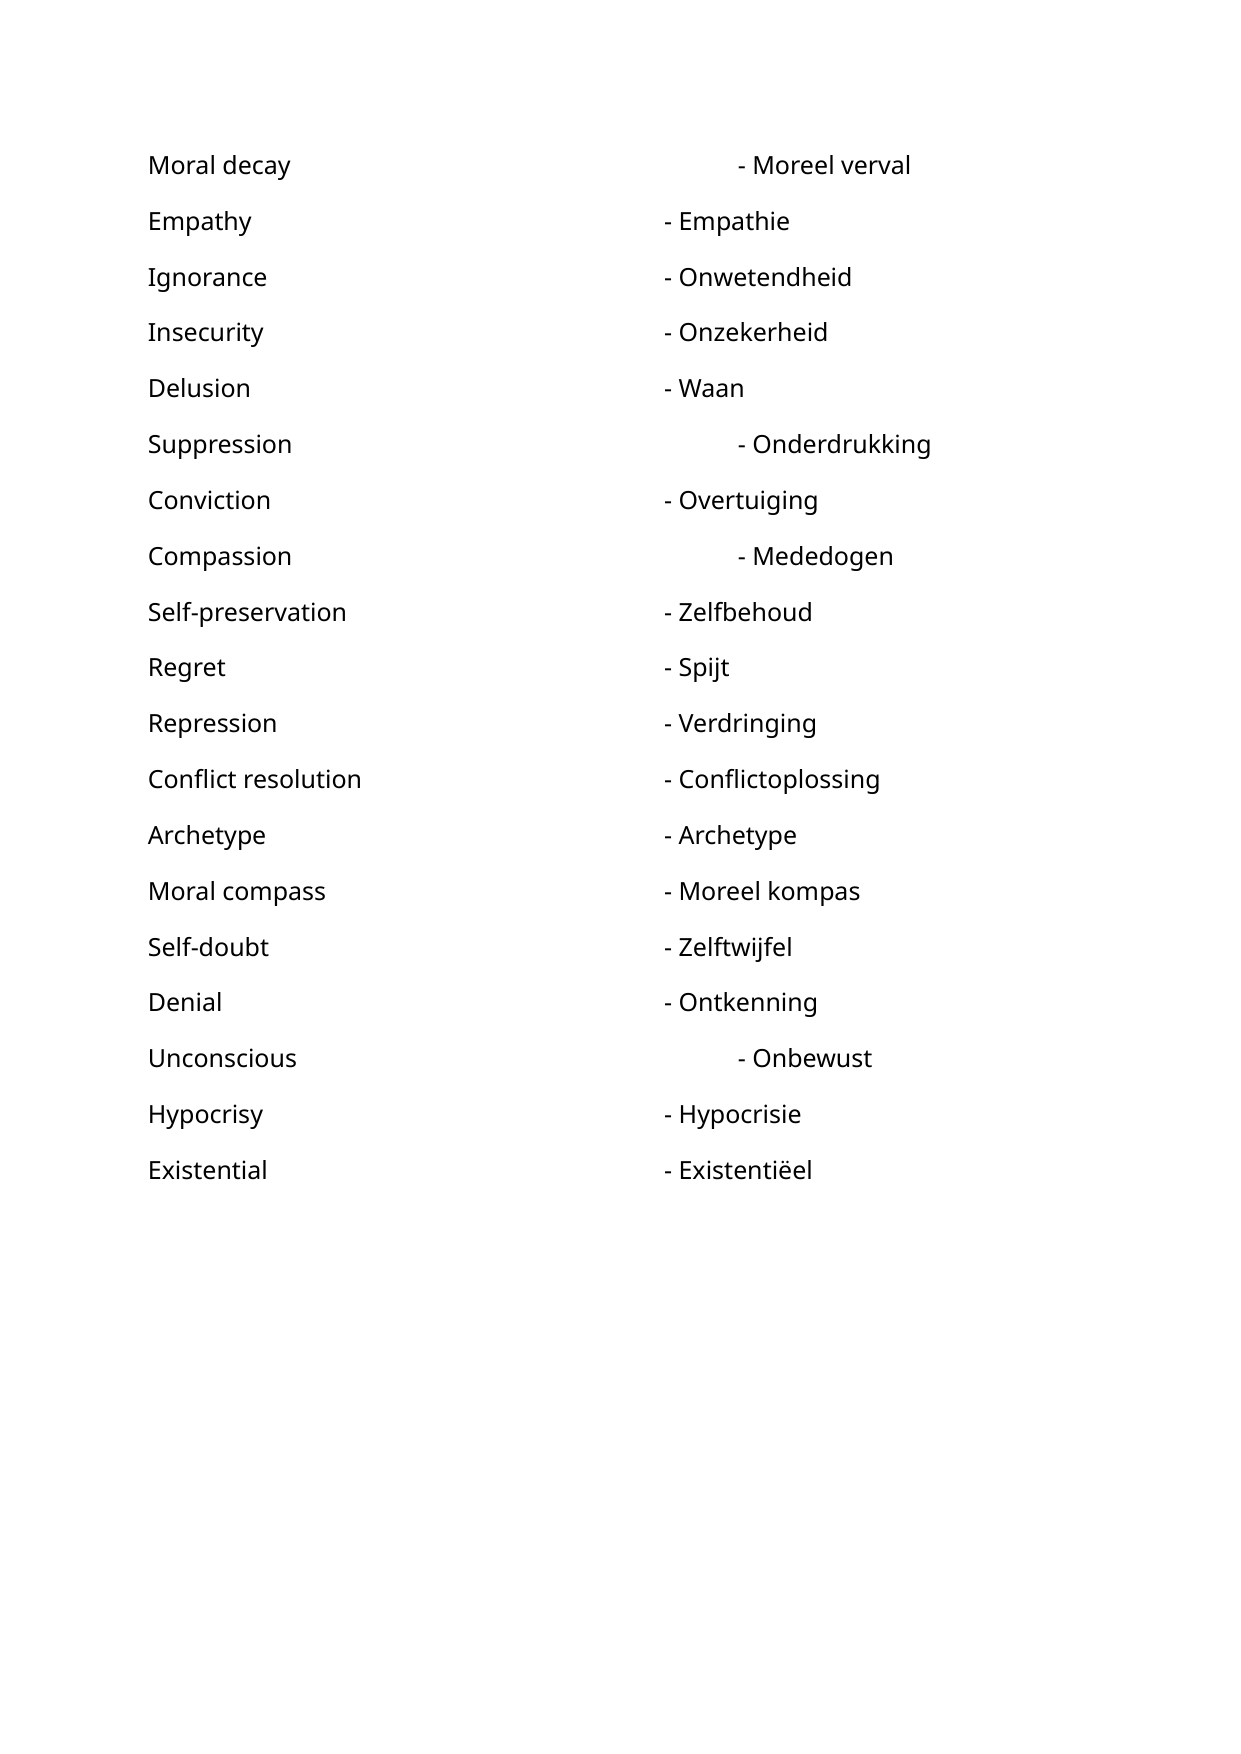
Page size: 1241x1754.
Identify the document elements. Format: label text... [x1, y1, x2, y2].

text Regret - Spijt [148, 650, 1093, 684]
text Conviction - Overtuiging [148, 483, 1093, 517]
text Repression - Verdringing [148, 706, 1093, 740]
text Unconscious - Onbewust [148, 1041, 1093, 1075]
text Self-doubt - Zelftwijfel [148, 929, 1093, 963]
text Archetype - Archetype [148, 818, 1093, 852]
text Denial - Ontkenning [148, 985, 1093, 1019]
text Existential - Existentiëel [148, 1153, 1093, 1187]
text Conflict resolution - Conflictoplossing [148, 762, 1093, 796]
text Delusion - Waan [148, 371, 1093, 405]
text Ignorance - Onwetendheid [148, 259, 1093, 293]
text Hypocrisy - Hypocrisie [148, 1097, 1093, 1131]
text Empathy - Empathie [148, 203, 1093, 237]
text Moral decay - Moreel verval [148, 148, 1093, 182]
text Self-preservation - Zelfbehoud [148, 594, 1093, 628]
text Insecurity - Onzekerheid [148, 315, 1093, 349]
text Compassion - Mededogen [148, 538, 1093, 572]
text Moral compass - Moreel kompas [148, 873, 1093, 907]
text Suppression - Onderdrukking [148, 427, 1093, 461]
